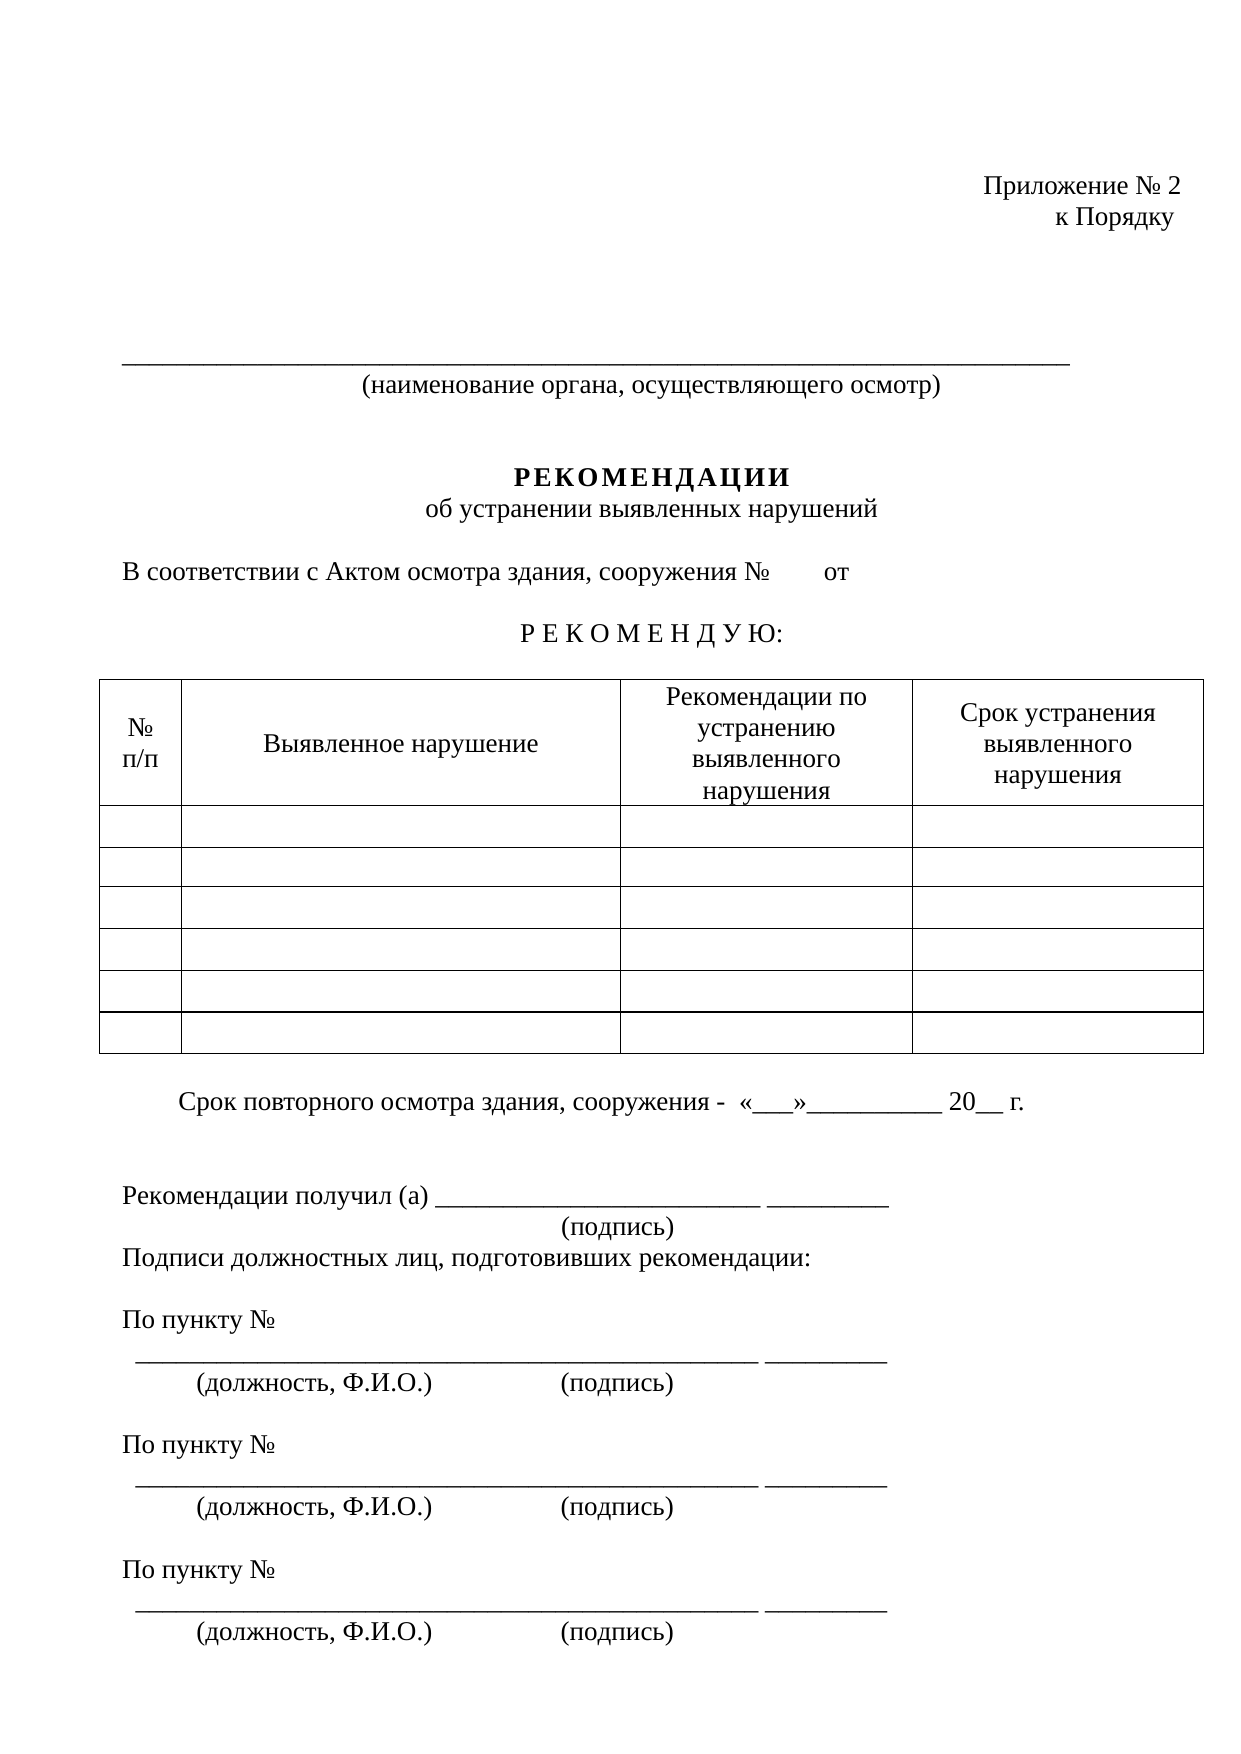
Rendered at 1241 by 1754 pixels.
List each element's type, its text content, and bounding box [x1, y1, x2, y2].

text ______________________________________________ _________ [122, 1459, 1181, 1490]
table_cell [182, 929, 620, 969]
text Рекомендации получил (а) ________________________ _________ [122, 1179, 1181, 1210]
text об устранении выявленных нарушений [122, 492, 1181, 523]
table_cell [621, 971, 912, 1011]
table_cell [100, 1013, 181, 1053]
table_cell [100, 971, 181, 1011]
table_cell [621, 848, 912, 886]
table_header Выявленное нарушение [182, 680, 620, 805]
table_header Рекомендации по устранению выявленного нарушения [621, 680, 912, 805]
text По пункту № [122, 1303, 1181, 1335]
table_cell [100, 806, 181, 847]
table_cell [621, 929, 912, 969]
table_header № п/п [100, 680, 181, 805]
table_cell [913, 806, 1203, 847]
text ______________________________________________ _________ [122, 1584, 1181, 1615]
table_cell [182, 1013, 620, 1053]
table_cell [182, 848, 620, 886]
text По пункту № [122, 1553, 1181, 1584]
text По пункту № [122, 1428, 1181, 1459]
text (должность, Ф.И.О.) (подпись) [122, 1490, 1181, 1522]
table_cell [913, 848, 1203, 886]
text Приложение № 2 [122, 169, 1181, 200]
text (должность, Ф.И.О.) (подпись) [122, 1366, 1181, 1397]
table_cell [100, 887, 181, 928]
text Р Е К О М Е Н Д У Ю: [122, 617, 1181, 648]
table_cell [182, 887, 620, 928]
table_cell [100, 929, 181, 969]
text (должность, Ф.И.О.) (подпись) [122, 1615, 1181, 1646]
table_cell [913, 929, 1203, 969]
table_cell [913, 1013, 1203, 1053]
table_cell [621, 887, 912, 928]
text (подпись) [122, 1210, 1181, 1241]
table_cell [913, 971, 1203, 1011]
text ______________________________________________________________________ [122, 337, 1181, 368]
table_cell [913, 887, 1203, 928]
text РЕКОМЕНДАЦИИ [122, 461, 1181, 492]
table_cell [182, 806, 620, 847]
text В соответствии с Актом осмотра здания, сооружения № от [122, 555, 1181, 586]
text (наименование органа, осуществляющего осмотр) [122, 368, 1181, 399]
text к Порядку [122, 200, 1181, 231]
table_cell [621, 806, 912, 847]
table_cell [182, 971, 620, 1011]
text Срок повторного осмотра здания, сооружения - «___»__________ 20__ г. [122, 1086, 1181, 1117]
table_cell [100, 848, 181, 886]
table_cell [621, 1013, 912, 1053]
text ______________________________________________ _________ [122, 1335, 1181, 1366]
text Подписи должностных лиц, подготовивших рекомендации: [122, 1241, 1181, 1272]
table_header Срок устранения выявленного нарушения [913, 680, 1203, 805]
